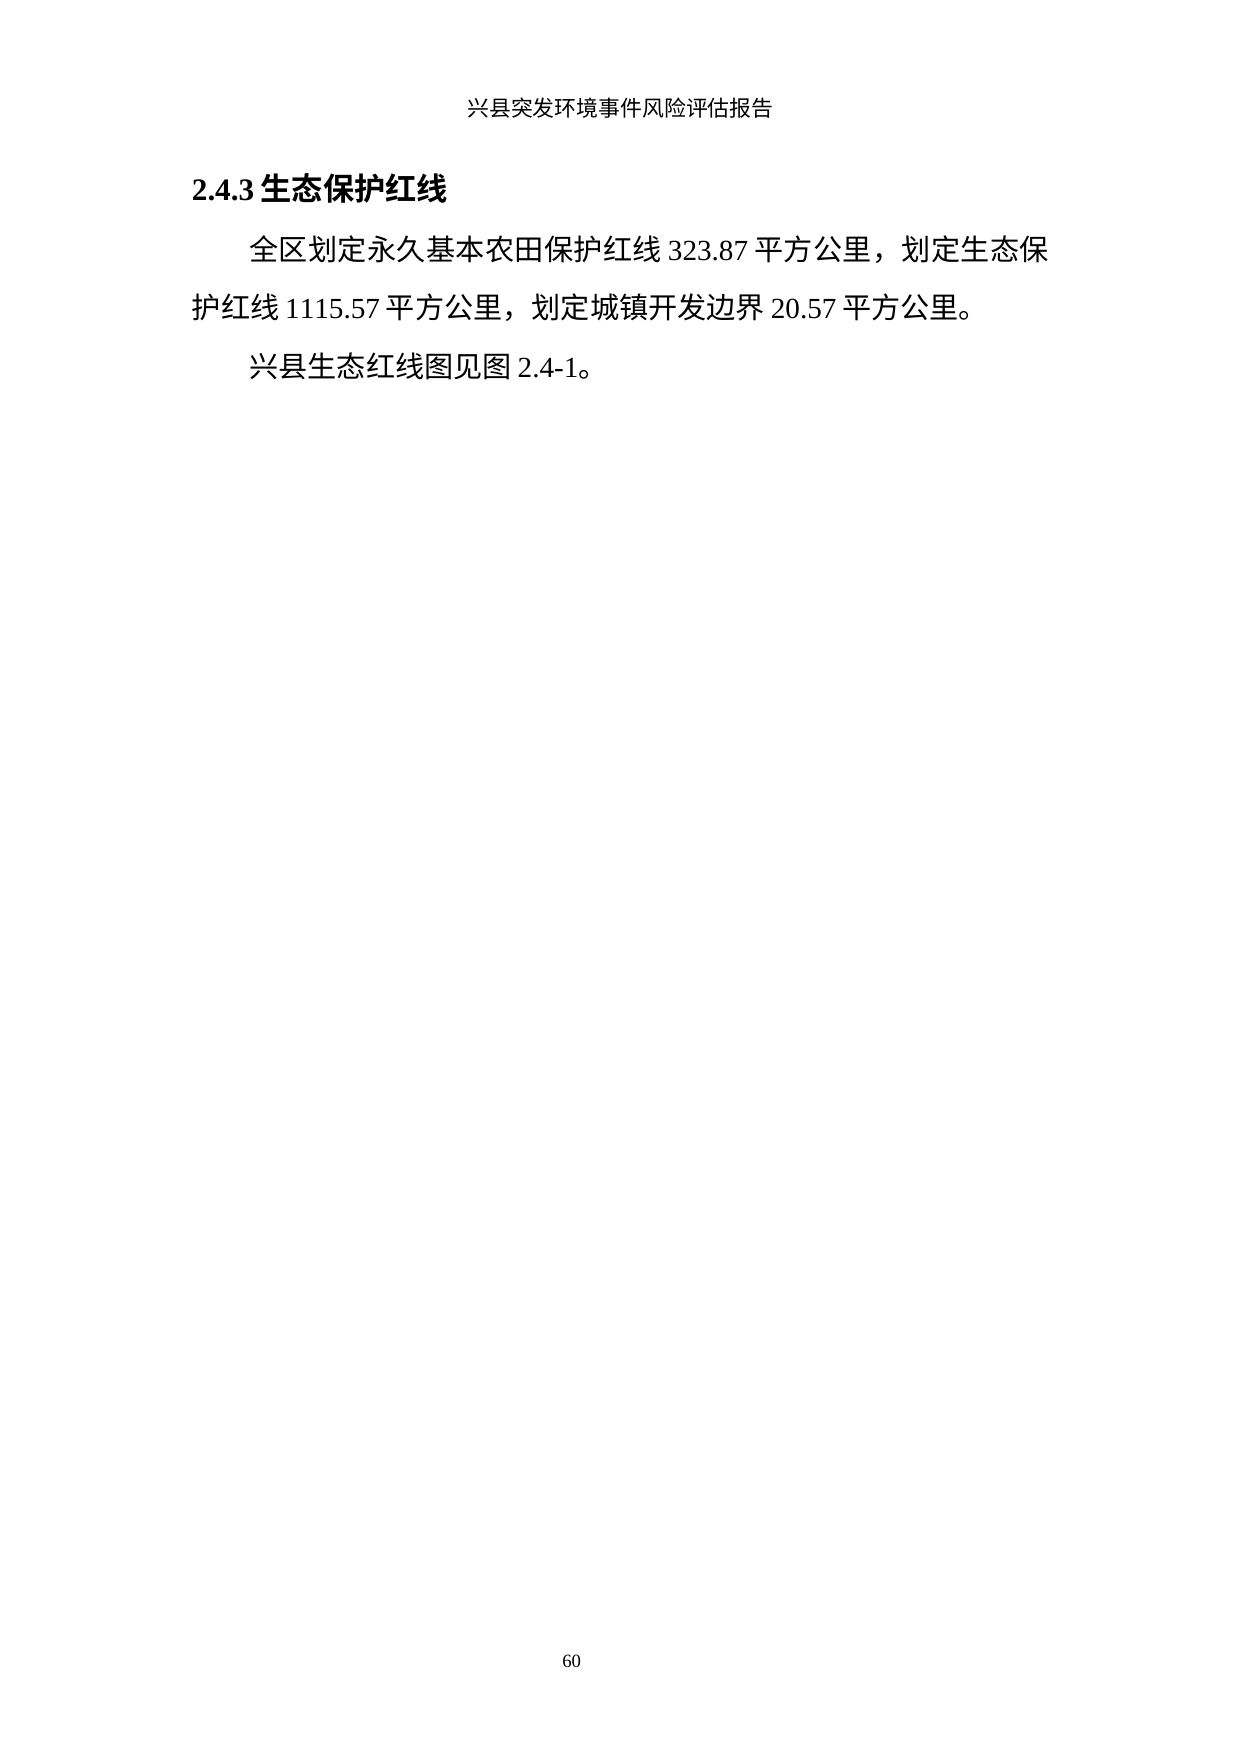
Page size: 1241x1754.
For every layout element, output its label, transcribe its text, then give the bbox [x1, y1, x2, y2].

text 全区划定永久基本农田保护红线323.87平方公里，划定生态保护红线1115.57平方公里，划定城镇开发边界20.57平方公里。 [192, 214, 1048, 330]
text 兴县生态红线图见图2.4-1。 [192, 330, 1048, 389]
subtitle 2.4.3生态保护红线 [192, 153, 1048, 212]
